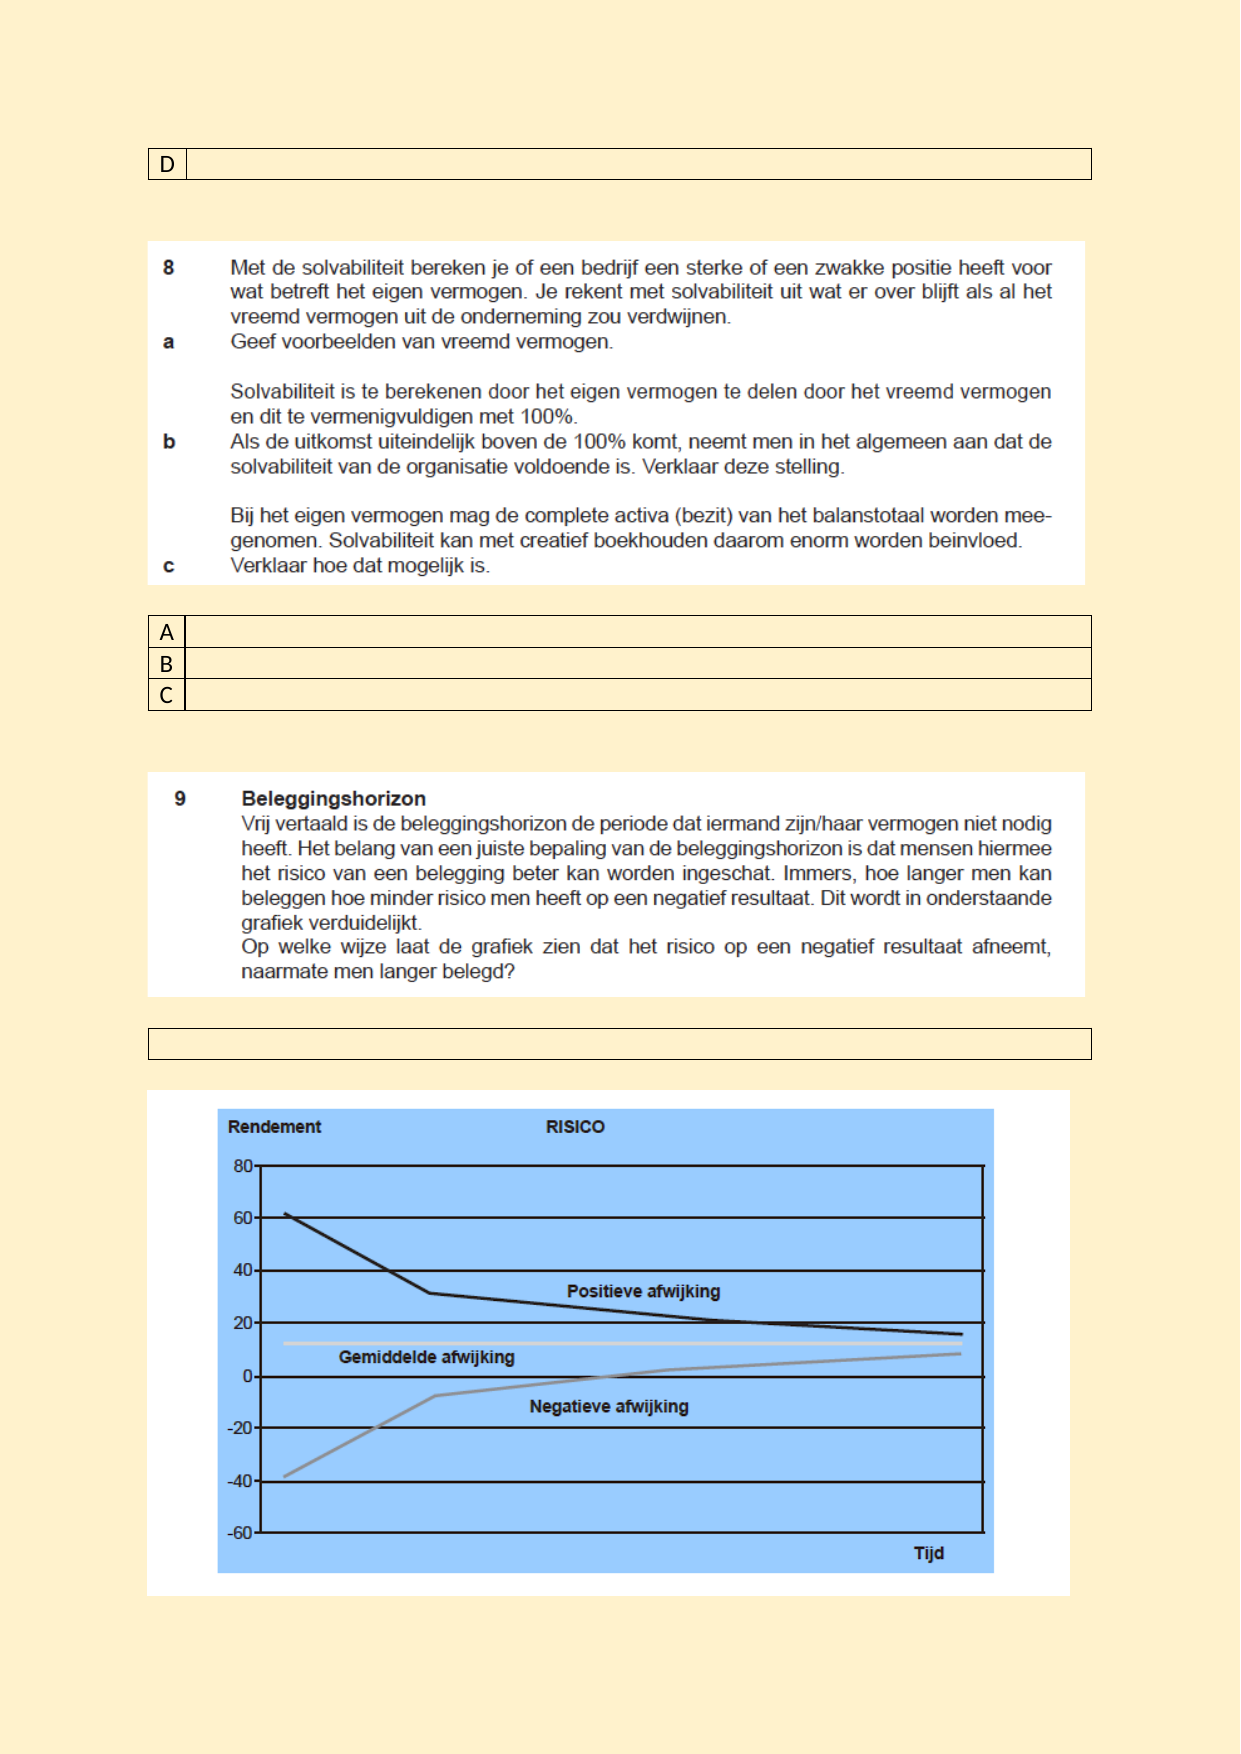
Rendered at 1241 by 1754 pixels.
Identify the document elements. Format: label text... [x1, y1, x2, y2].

table_header [149, 1029, 1091, 1059]
table_cell [187, 149, 1091, 179]
table_cell D [149, 149, 186, 179]
table_header [186, 616, 1091, 647]
table_cell [186, 679, 1091, 710]
picture [147, 772, 1085, 997]
picture [147, 1090, 1070, 1596]
table_cell [186, 648, 1091, 678]
table_header A [149, 616, 184, 647]
table_cell B [149, 648, 184, 678]
picture [147, 241, 1085, 585]
table_cell C [149, 679, 184, 710]
